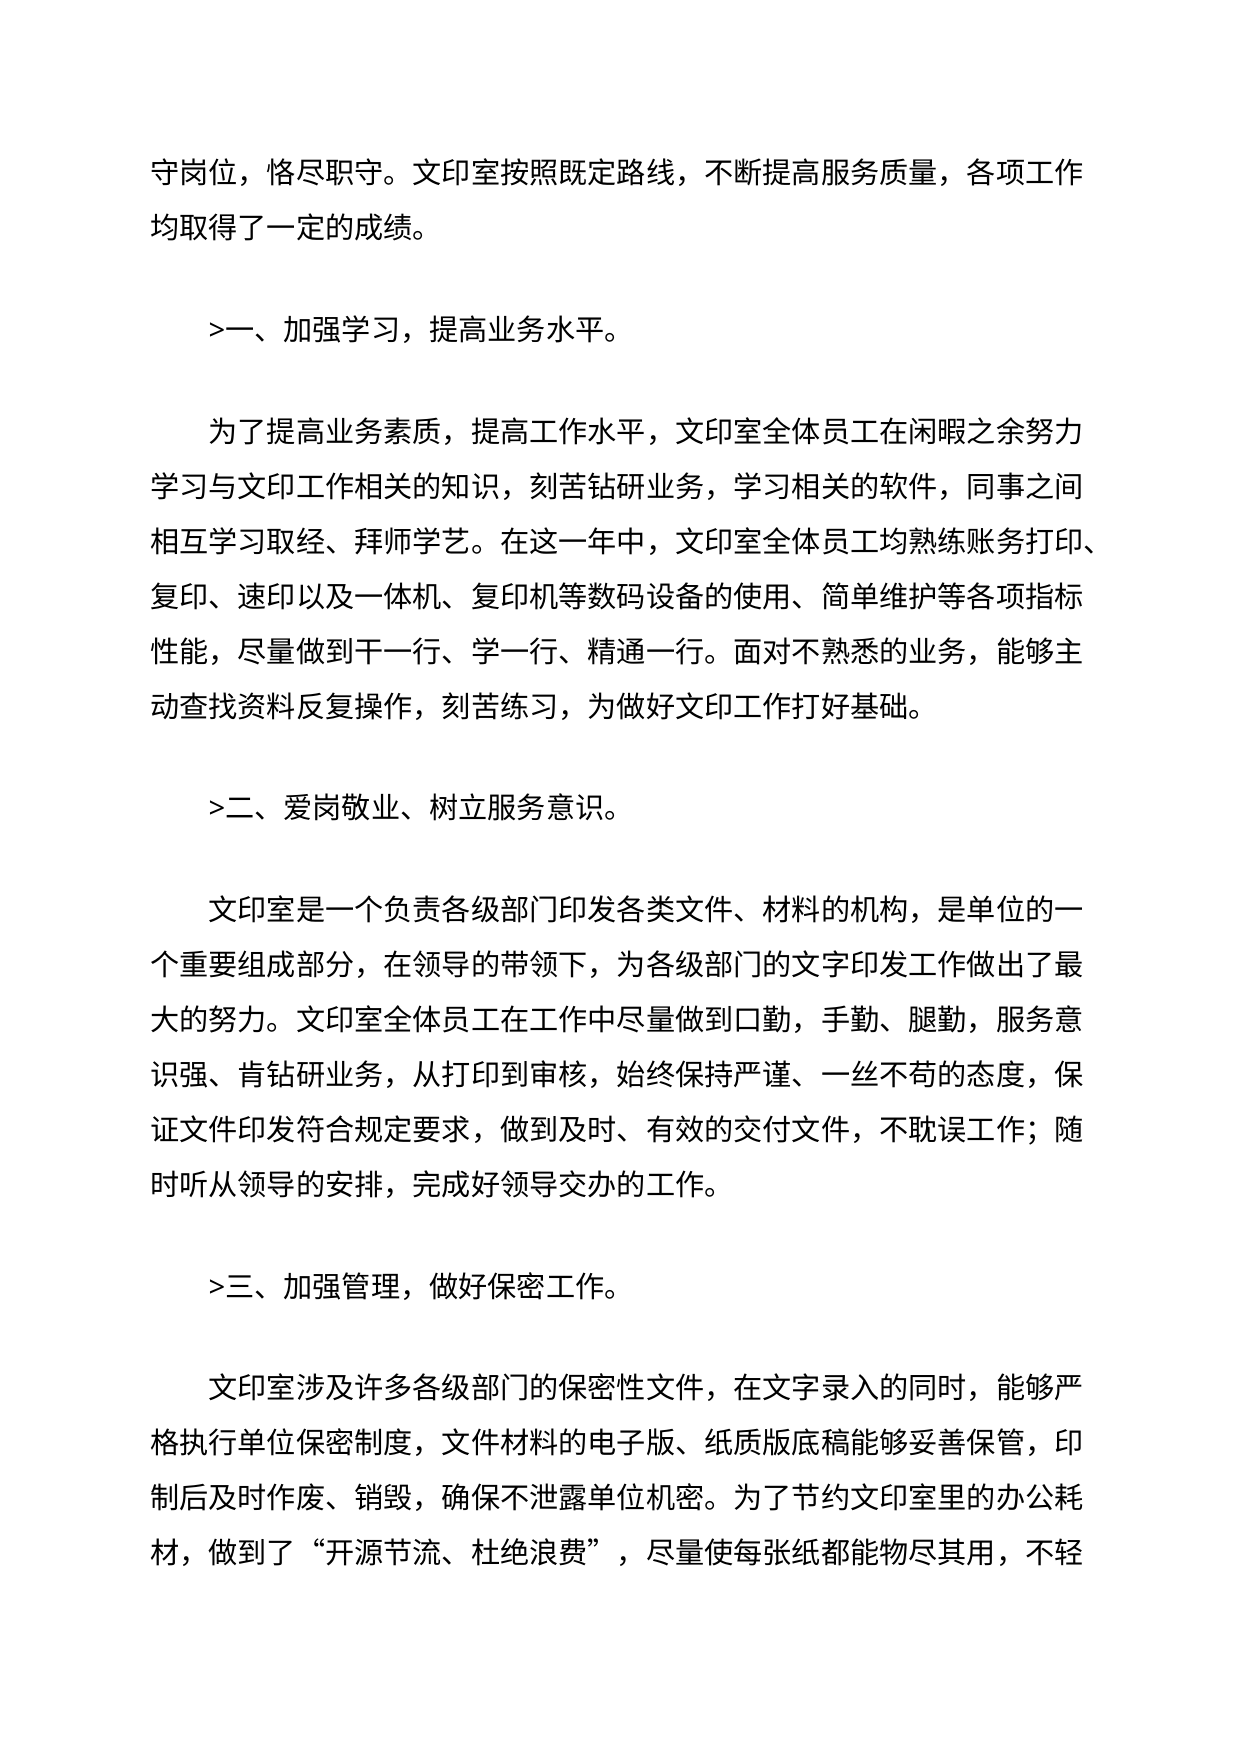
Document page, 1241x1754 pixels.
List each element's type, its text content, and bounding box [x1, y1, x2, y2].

text >三、加强管理，做好保密工作。 [150, 1263, 1090, 1306]
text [150, 1365, 1090, 1572]
text 文印室是一个负责各级部门印发各类文件、材料的机构，是单位的一个重要组成部分，在领导的带领下，为各级部门的文字印发工作做出了最大的努力。文印室全体员工在工作中尽量做到口勤，手勤、腿勤，服务意识强、肯钻研业务，从打印到审核，始终保持严谨、一丝不苟的态度，保证文件印发符合规定要求，做到及时、有效的交付文件，不耽误工作；随时听从领导的安排，完成好领导交办的工作。 [150, 887, 1090, 1204]
text >二、爱岗敬业、树立服务意识。 [150, 785, 1090, 827]
text >一、加强学习，提高业务水平。 [150, 307, 1090, 349]
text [150, 150, 1090, 247]
text 为了提高业务素质，提高工作水平，文印室全体员工在闲暇之余努力学习与文印工作相关的知识，刻苦钻研业务，学习相关的软件，同事之间相互学习取经、拜师学艺。在这一年中，文印室全体员工均熟练账务打印、复印、速印以及一体机、复印机等数码设备的使用、简单维护等各项指标性能，尽量做到干一行、学一行、精通一行。面对不熟悉的业务，能够主动查找资料反复操作，刻苦练习，为做好文印工作打好基础。 [150, 409, 1090, 725]
